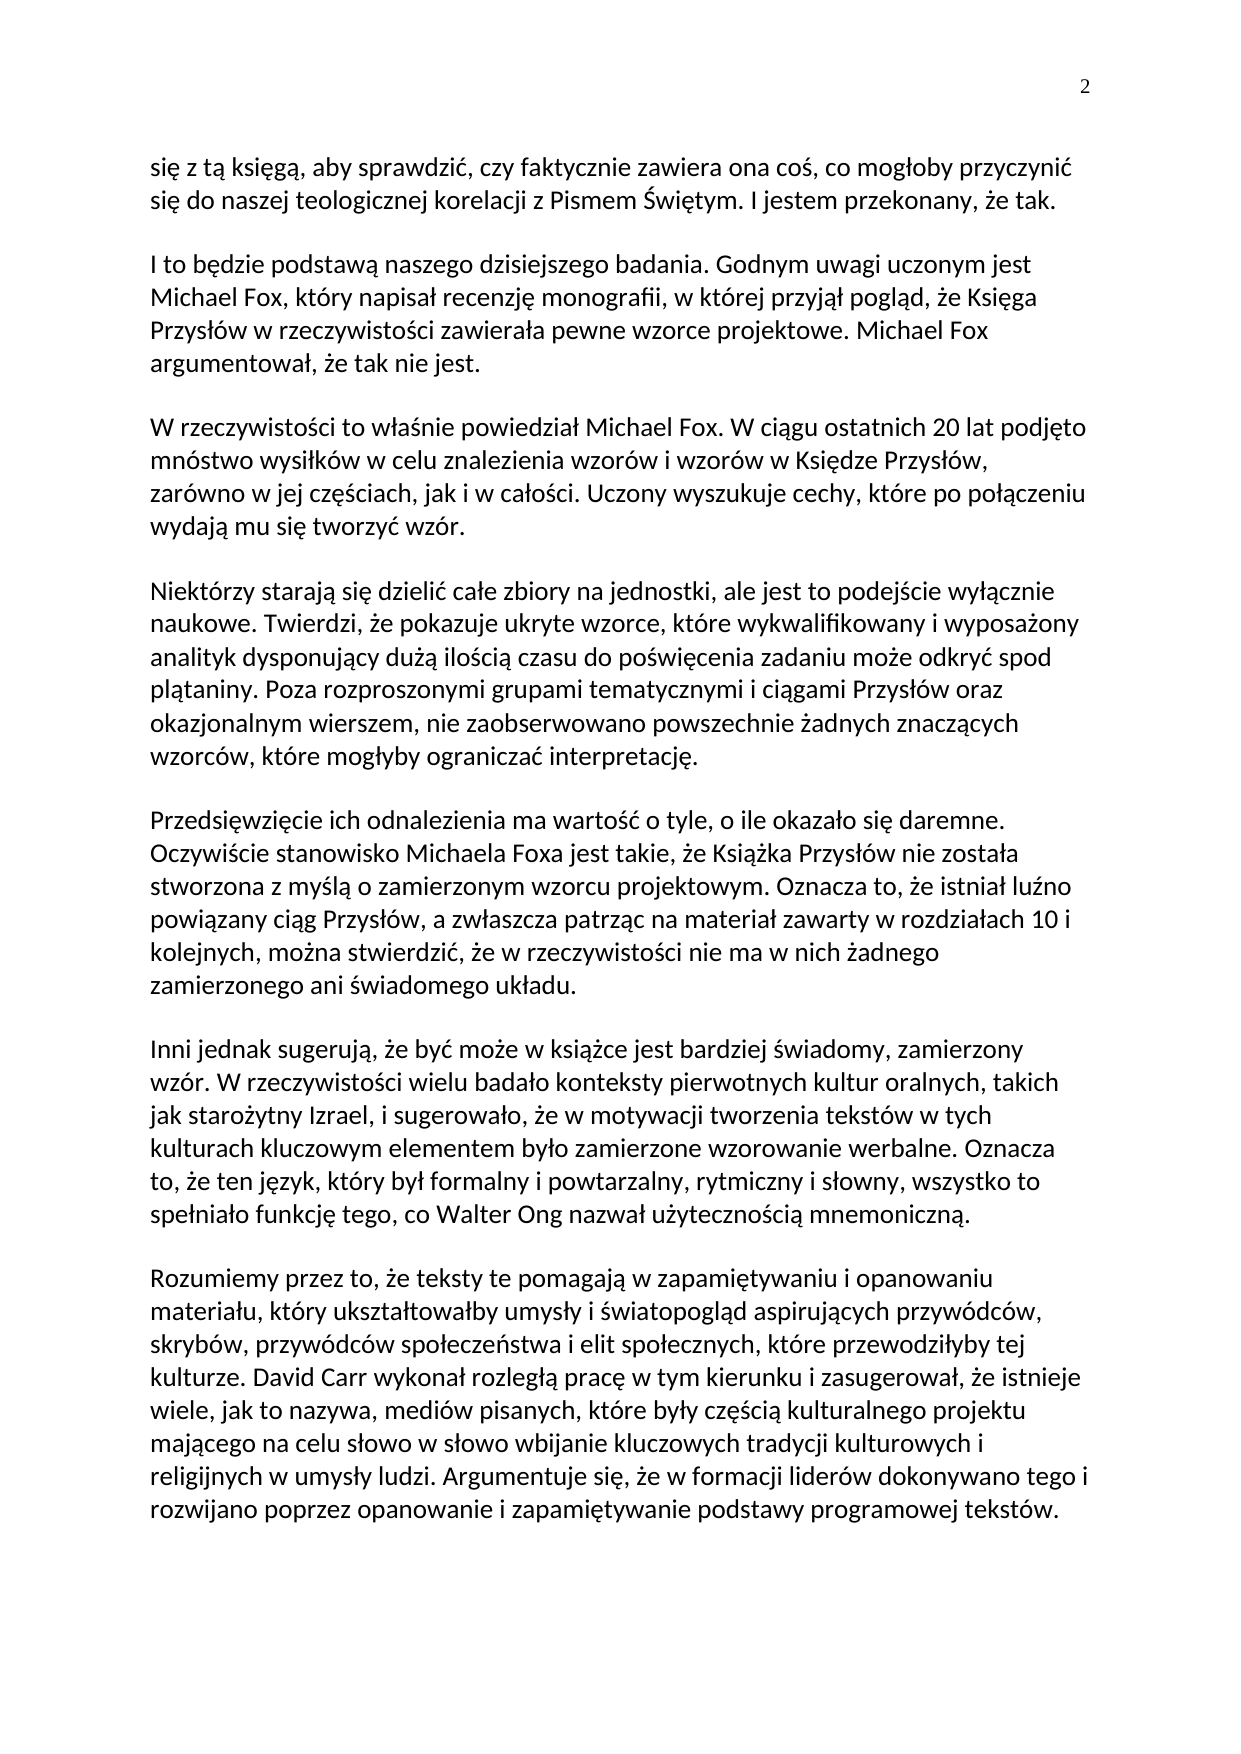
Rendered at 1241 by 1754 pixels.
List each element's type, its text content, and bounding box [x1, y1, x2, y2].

text Rozumiemy przez to, że teksty te pomagają w zapamiętywaniu i opanowaniu materiału, który ukształtowałby umysły i światopogląd aspirujących przywódców, skrybów, przywódców społeczeństwa i elit społecznych, które przewodziłyby tej kulturze. David Carr wykonał rozległą pracę w tym kierunku i zasugerował, że istnieje wiele, jak to nazywa, mediów pisanych, które były częścią kulturalnego projektu mającego na celu słowo w słowo wbijanie kluczowych tradycji kulturowych i religijnych w umysły ludzi. Argumentuje się, że w formacji liderów dokonywano tego i rozwijano poprzez opanowanie i zapamiętywanie podstawy programowej tekstów. [150, 1261, 1090, 1526]
text I to będzie podstawą naszego dzisiejszego badania. Godnym uwagi uczonym jest Michael Fox, który napisał recenzję monografii, w której przyjął pogląd, że Księga Przysłów w rzeczywistości zawierała pewne wzorce projektowe. Michael Fox argumentował, że tak nie jest. [150, 247, 1090, 379]
text W rzeczywistości to właśnie powiedział Michael Fox. W ciągu ostatnich 20 lat podjęto mnóstwo wysiłków w celu znalezienia wzorów i wzorów w Księdze Przysłów, zarówno w jej częściach, jak i w całości. Uczony wyszukuje cechy, które po połączeniu wydają mu się tworzyć wzór. [150, 410, 1090, 542]
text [150, 150, 1090, 216]
text Przedsięwzięcie ich odnalezienia ma wartość o tyle, o ile okazało się daremne. Oczywiście stanowisko Michaela Foxa jest takie, że Książka Przysłów nie została stworzona z myślą o zamierzonym wzorcu projektowym. Oznacza to, że istniał luźno powiązany ciąg Przysłów, a zwłaszcza patrząc na materiał zawarty w rozdziałach 10 i kolejnych, można stwierdzić, że w rzeczywistości nie ma w nich żadnego zamierzonego ani świadomego układu. [150, 803, 1090, 1001]
text Inni jednak sugerują, że być może w książce jest bardziej świadomy, zamierzony wzór. W rzeczywistości wielu badało konteksty pierwotnych kultur oralnych, takich jak starożytny Izrael, i sugerowało, że w motywacji tworzenia tekstów w tych kulturach kluczowym elementem było zamierzone wzorowanie werbalne. Oznacza to, że ten język, który był formalny i powtarzalny, rytmiczny i słowny, wszystko to spełniało funkcję tego, co Walter Ong nazwał użytecznością mnemoniczną. [150, 1032, 1090, 1230]
text Niektórzy starają się dzielić całe zbiory na jednostki, ale jest to podejście wyłącznie naukowe. Twierdzi, że pokazuje ukryte wzorce, które wykwalifikowany i wyposażony analityk dysponujący dużą ilością czasu do poświęcenia zadaniu może odkryć spod plątaniny. Poza rozproszonymi grupami tematycznymi i ciągami Przysłów oraz okazjonalnym wierszem, nie zaobserwowano powszechnie żadnych znaczących wzorców, które mogłyby ograniczać interpretację. [150, 574, 1090, 772]
